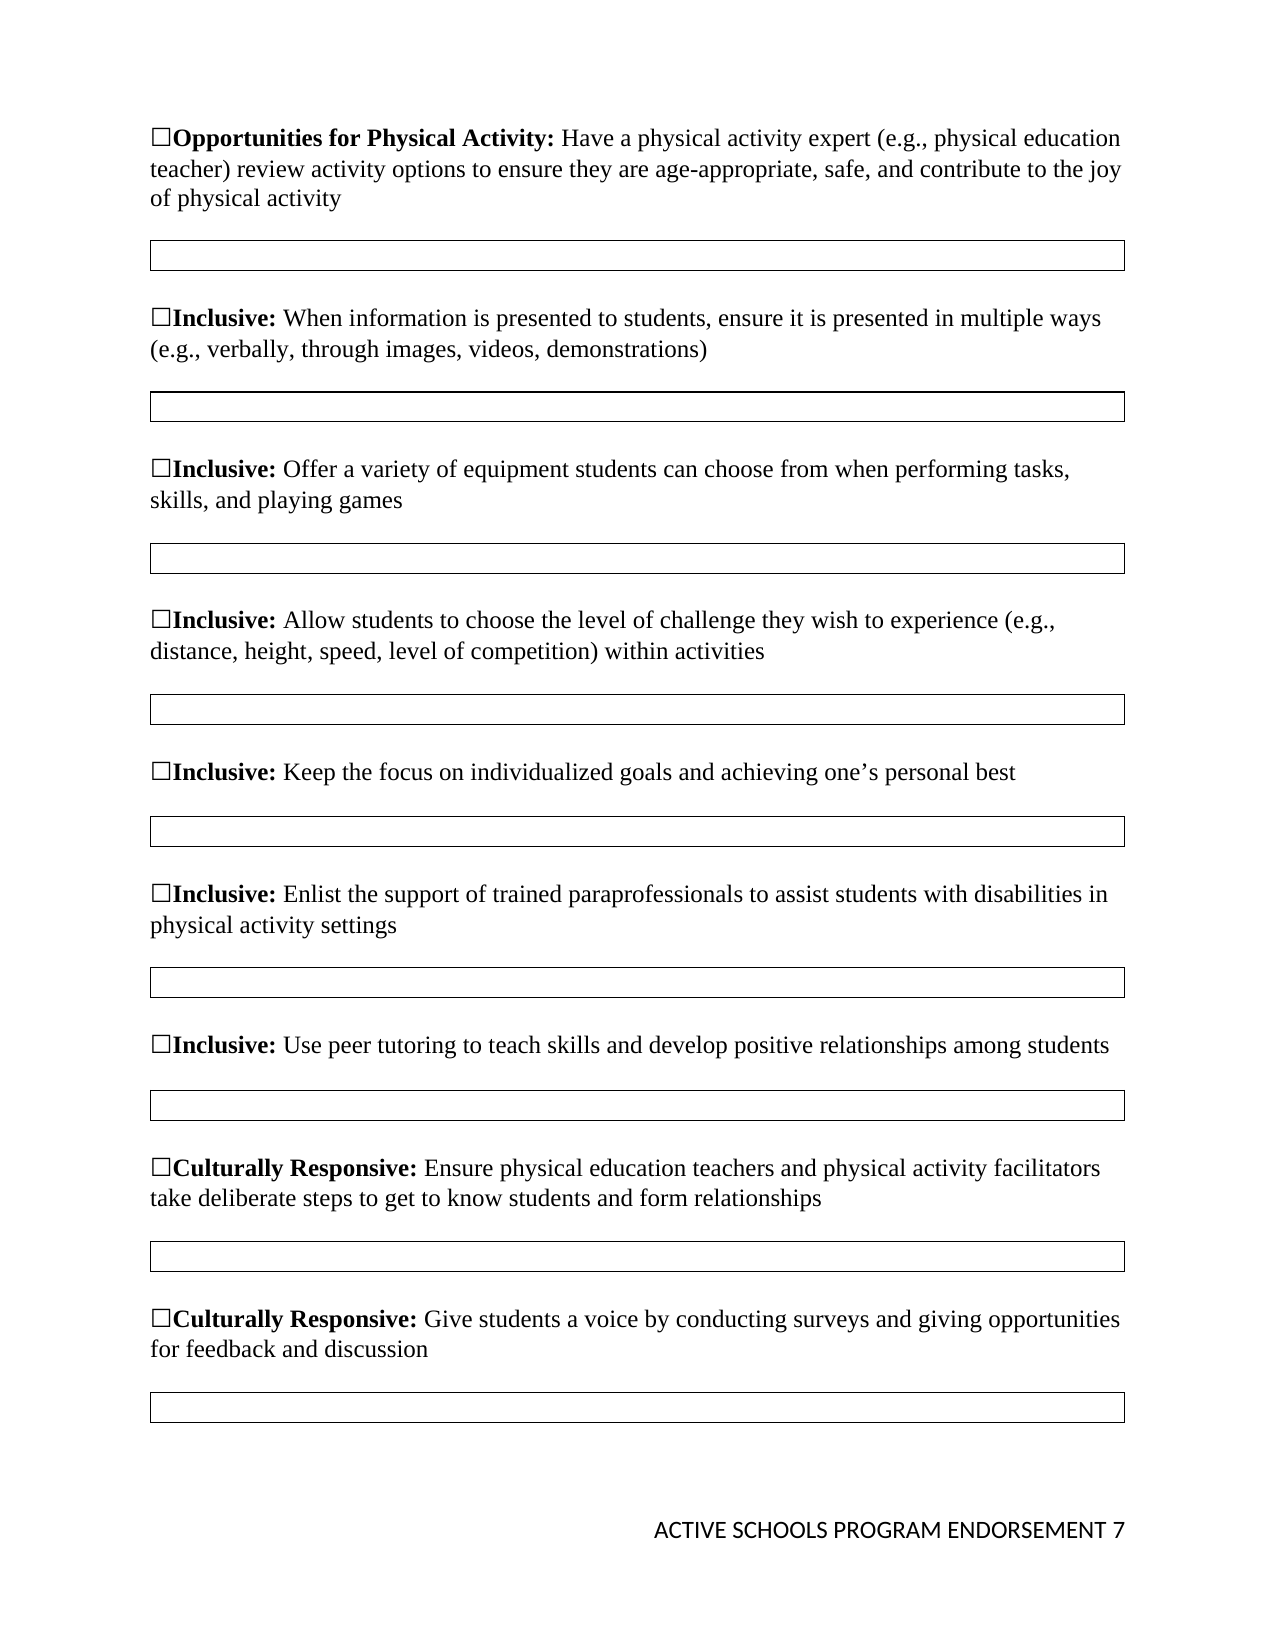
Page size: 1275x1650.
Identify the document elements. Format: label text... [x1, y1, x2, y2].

text ☐Inclusive: Use peer tutoring to teach skills and develop positive relationships among students [150, 1027, 1125, 1061]
text ☐Inclusive: When information is presented to students, ensure it is presented in multiple ways (e.g., verbally, through images, videos, demonstrations) [150, 300, 1125, 363]
table_header [151, 817, 1124, 846]
table_header [151, 1242, 1124, 1271]
text ☐Inclusive: Keep the focus on individualized goals and achieving one’s personal best [150, 753, 1125, 787]
text ☐Opportunities for Physical Activity: Have a physical activity expert (e.g., physical education teacher) review activity options to ensure they are age-appropriate, safe, and contribute to the joy of physical activity [150, 120, 1125, 212]
table_header [151, 1091, 1124, 1119]
table_header [151, 544, 1124, 572]
text ☐Inclusive: Enlist the support of trained paraprofessionals to assist students with disabilities in physical activity settings [150, 876, 1125, 938]
text ☐Culturally Responsive: Ensure physical education teachers and physical activity facilitators take deliberate steps to get to know students and form relationships [150, 1149, 1125, 1212]
table_header [151, 393, 1124, 421]
text ☐Inclusive: Offer a variety of equipment students can choose from when performing tasks, skills, and playing games [150, 451, 1125, 514]
table_header [151, 695, 1124, 723]
text ☐Culturally Responsive: Give students a voice by conducting surveys and giving opportunities for feedback and discussion [150, 1300, 1125, 1363]
table_header [151, 1393, 1124, 1422]
text ☐Inclusive: Allow students to choose the level of challenge they wish to experience (e.g., distance, height, speed, level of competition) within activities [150, 602, 1125, 665]
table_header [151, 968, 1124, 997]
table_header [151, 241, 1124, 270]
